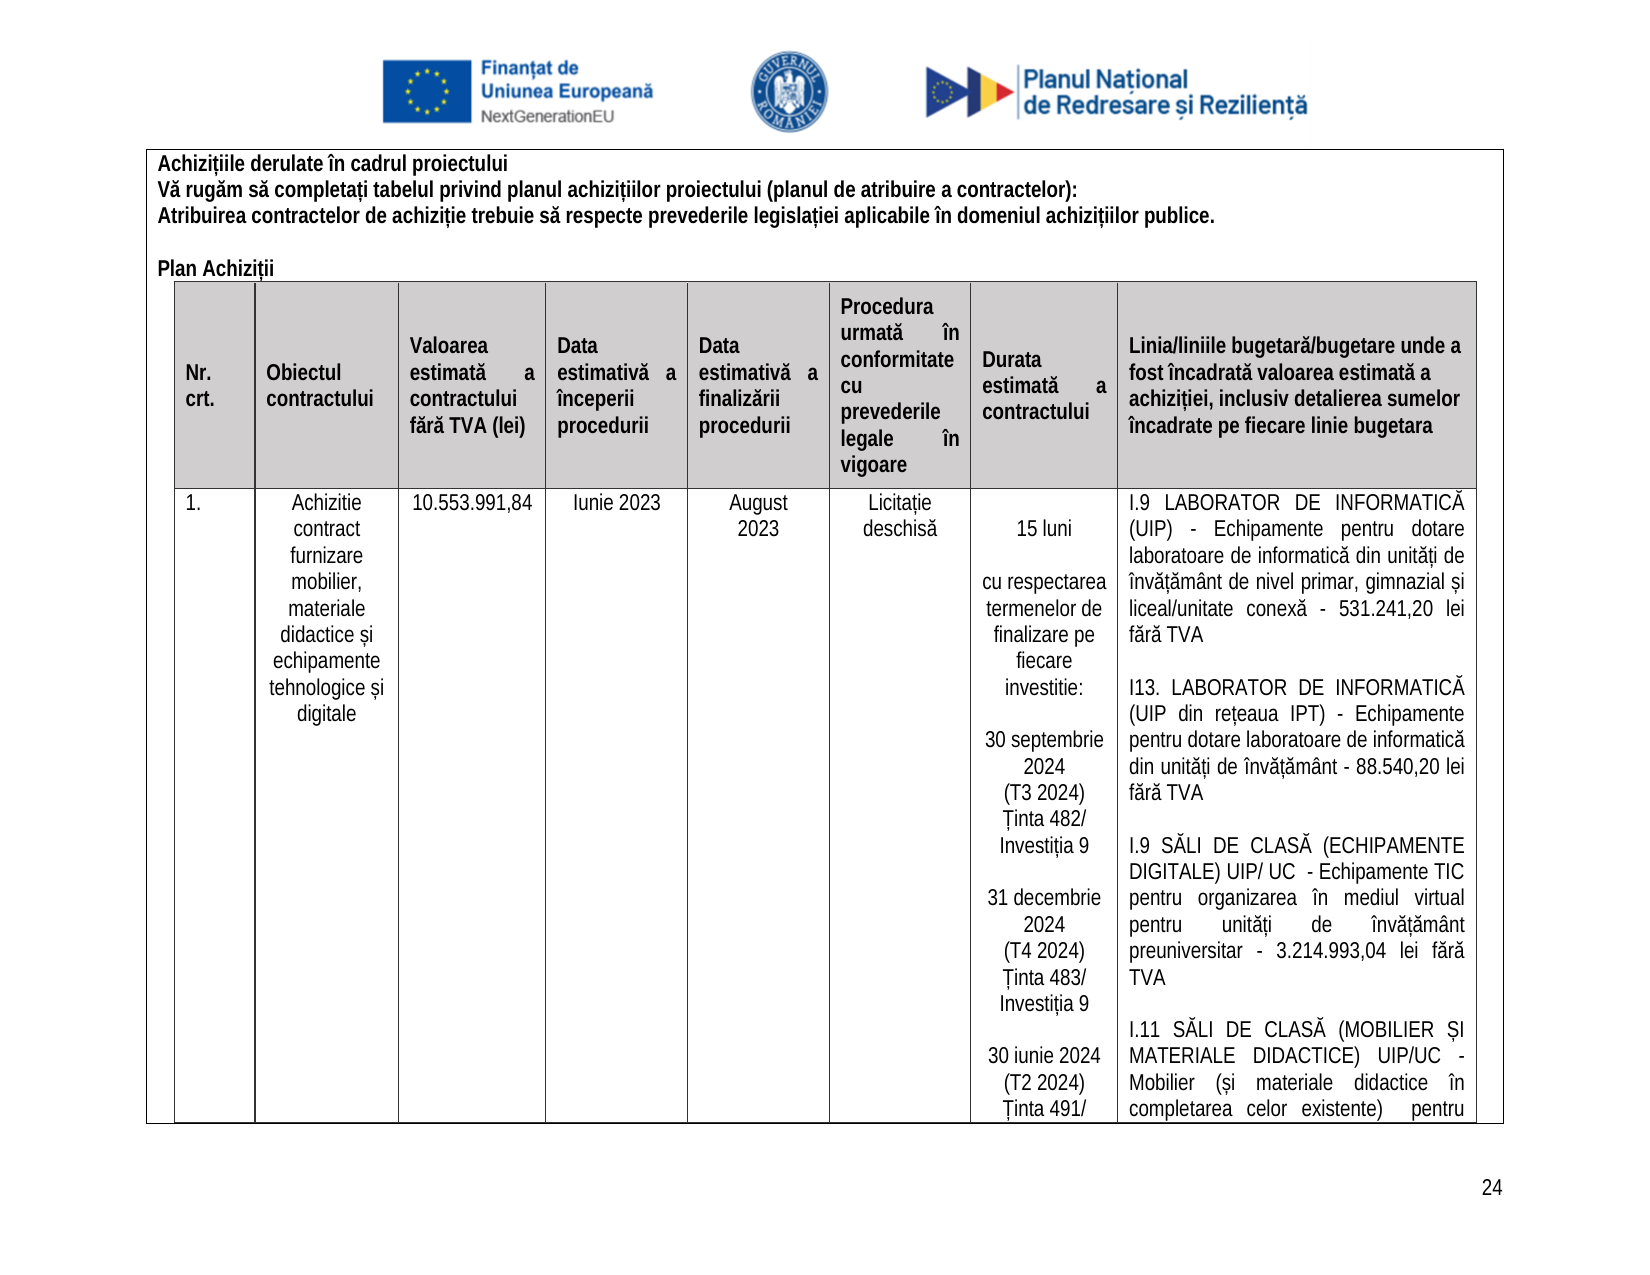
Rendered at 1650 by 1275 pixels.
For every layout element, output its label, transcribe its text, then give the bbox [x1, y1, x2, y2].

picture [336, 33, 1312, 149]
